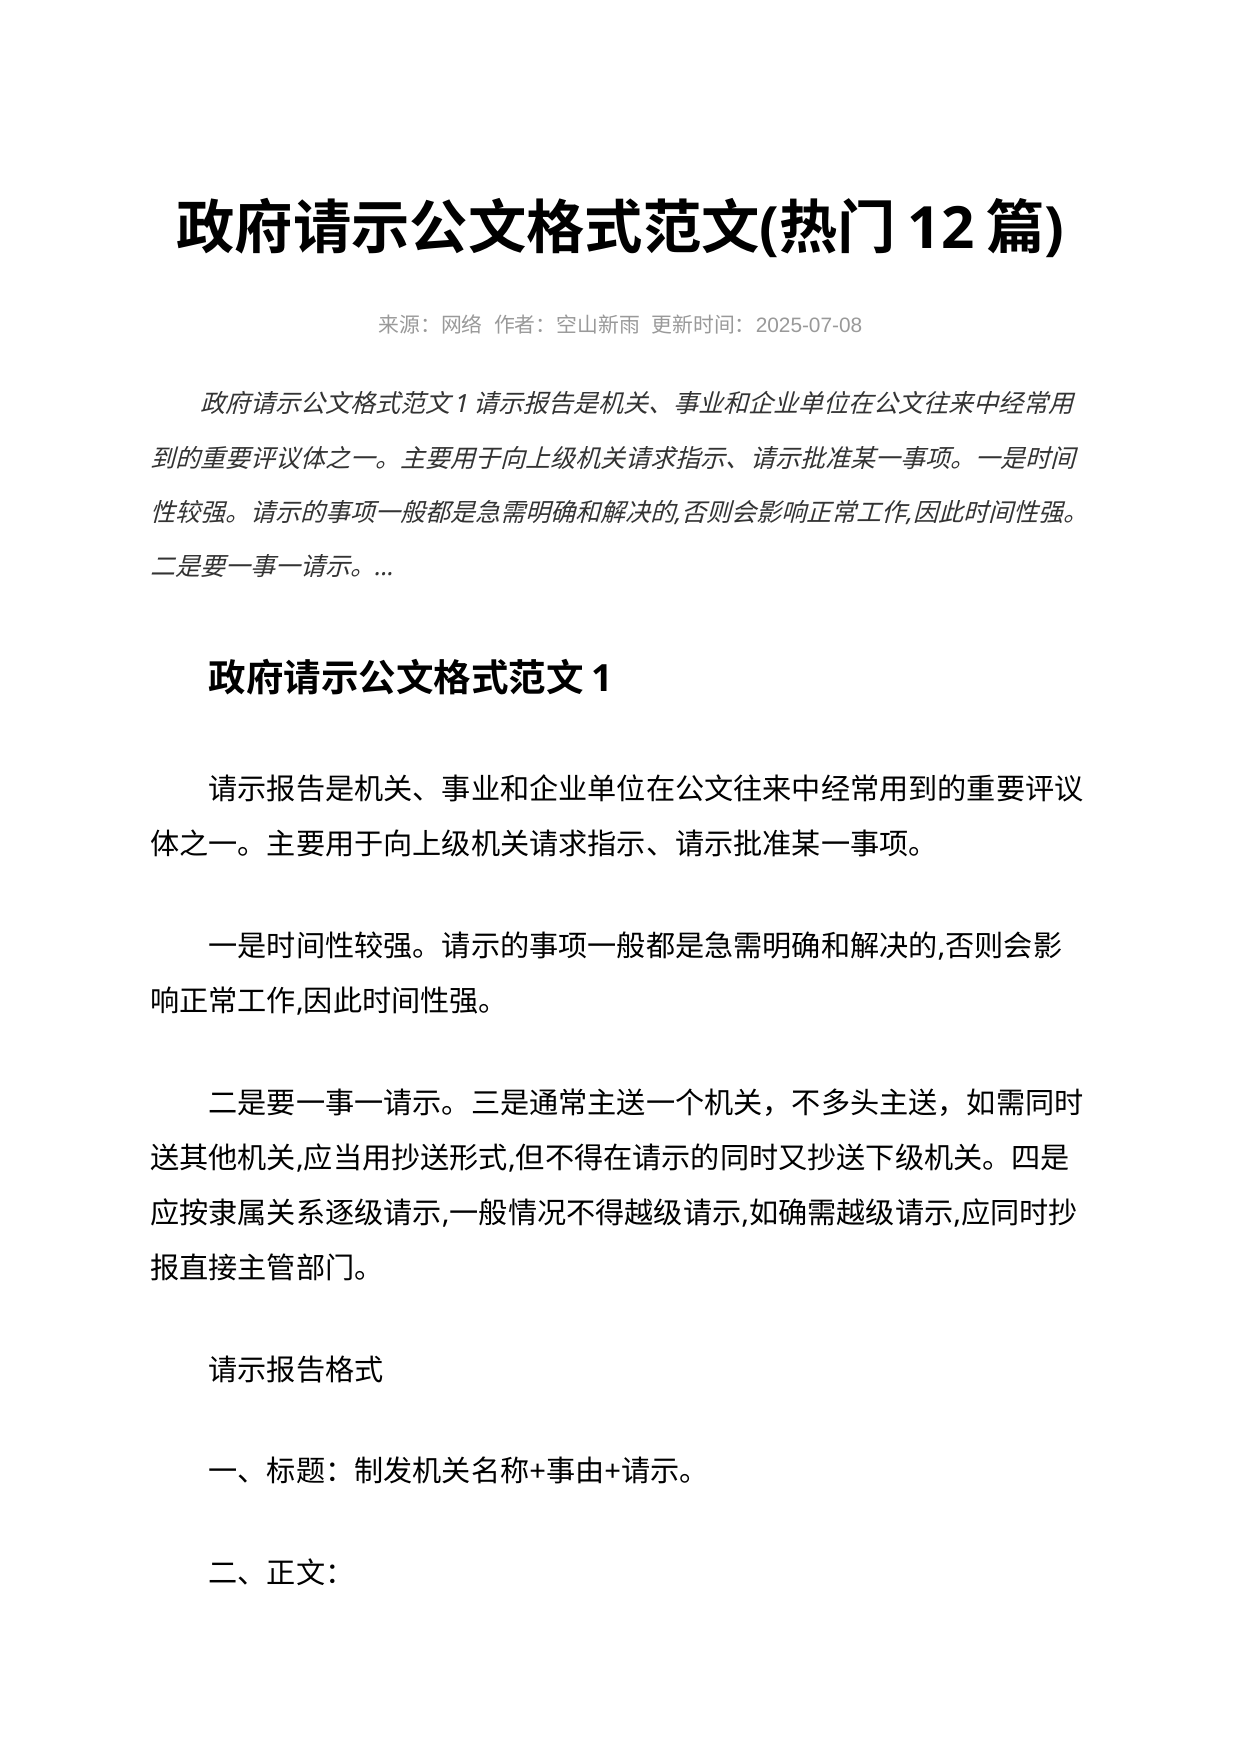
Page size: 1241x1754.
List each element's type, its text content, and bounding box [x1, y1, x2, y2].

text 政府请示公文格式范文1 [150, 648, 1090, 703]
text 二、正文： [150, 1550, 1090, 1592]
text 请示报告格式 [150, 1346, 1090, 1388]
text 请示报告是机关、事业和企业单位在公文往来中经常用到的重要评议体之一。主要用于向上级机关请求指示、请示批准某一事项。 [150, 766, 1090, 863]
text 一是时间性较强。请示的事项一般都是急需明确和解决的,否则会影响正常工作,因此时间性强。 [150, 922, 1090, 1020]
text 一、标题：制发机关名称+事由+请示。 [150, 1448, 1090, 1490]
subtitle 政府请示公文格式范文(热门12篇) [150, 181, 1090, 266]
text 来源：网络 作者：空山新雨 更新时间：2025-07-08 [150, 313, 1090, 337]
text 二是要一事一请示。三是通常主送一个机关，不多头主送，如需同时送其他机关,应当用抄送形式,但不得在请示的同时又抄送下级机关。四是应按隶属关系逐级请示,一般情况不得越级请示,如确需越级请示,应同时抄报直接主管部门。 [150, 1079, 1090, 1287]
text 政府请示公文格式范文1请示报告是机关、事业和企业单位在公文往来中经常用到的重要评议体之一。主要用于向上级机关请求指示、请示批准某一事项。一是时间性较强。请示的事项一般都是急需明确和解决的,否则会影响正常工作,因此时间性强。二是要一事一请示。... [150, 384, 1090, 583]
